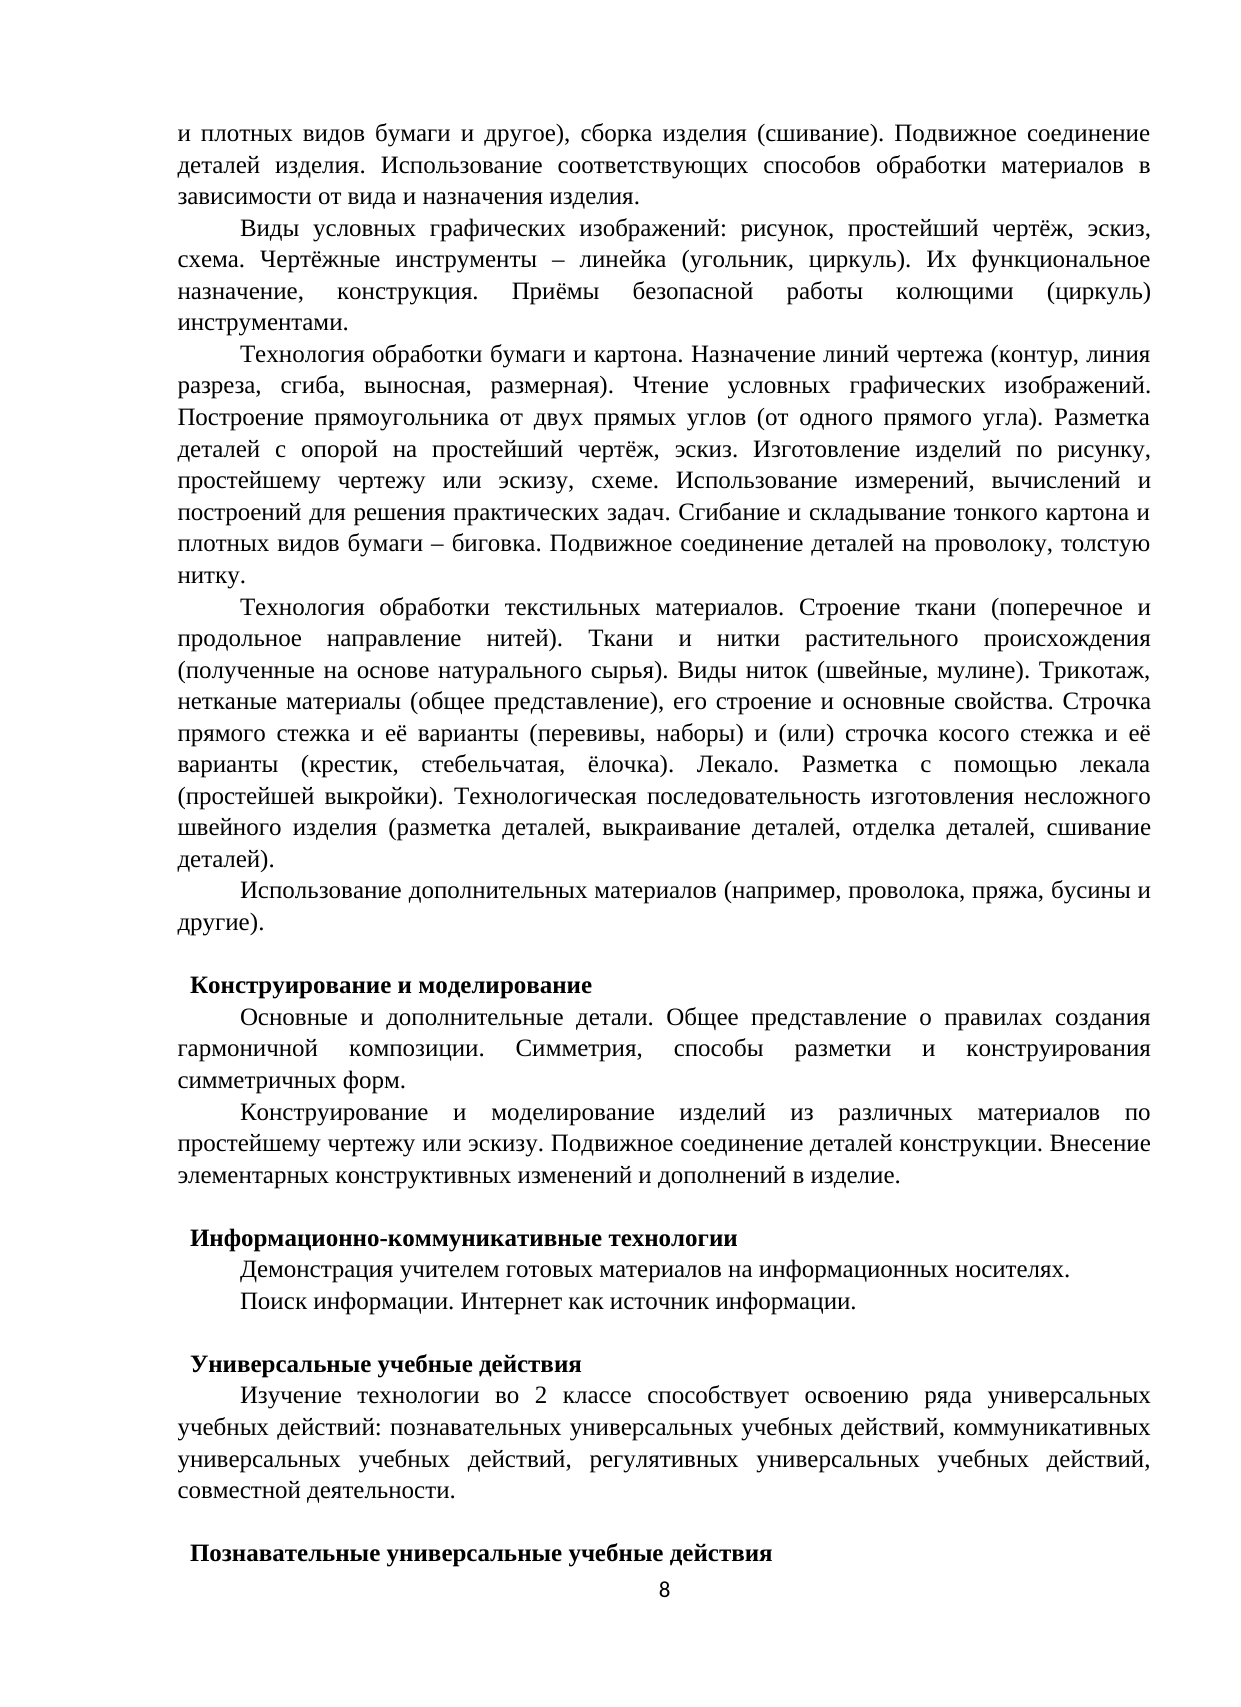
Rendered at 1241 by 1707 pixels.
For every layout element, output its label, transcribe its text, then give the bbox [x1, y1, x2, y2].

text Основные и дополнительные детали. Общее представление о правилах создания гармоничной композиции. Симметрия, способы разметки и конструирования симметричных форм. [177, 1002, 1152, 1094]
text Изучение технологии во 2 классе способствует освоению ряда универсальных учебных действий: познавательных универсальных учебных действий, коммуникативных универсальных учебных действий, регулятивных универсальных учебных действий, совместной деятельности. [177, 1381, 1152, 1504]
text Информационно-коммуникативные технологии [190, 1223, 1152, 1252]
text Технология обработки бумаги и картона. Назначение линий чертежа (контур, линия разреза, сгиба, выносная, размерная). Чтение условных графических изображений. Построение прямоугольника от двух прямых углов (от одного прямого угла). Разметка деталей с опорой на простейший чертёж, эскиз. Изготовление изделий по рисунку, простейшему чертежу или эскизу, схеме. Использование измерений, вычислений и построений для решения практических задач. Сгибание и складывание тонкого картона и плотных видов бумаги – биговка. Подвижное соединение деталей на проволоку, толстую нитку. [177, 339, 1152, 589]
text Конструирование и моделирование [190, 970, 1152, 999]
text Технология обработки текстильных материалов. Строение ткани (поперечное и продольное направление нитей). Ткани и нитки растительного происхождения (полученные на основе натурального сырья). Виды ниток (швейные, мулине). Трикотаж, нетканые материалы (общее представление), его строение и основные свойства. Строчка прямого стежка и её варианты (перевивы, наборы) и (или) строчка косого стежка и её варианты (крестик, стебельчатая, ёлочка). Лекало. Разметка с помощью лекала (простейшей выкройки). Технологическая последовательность изготовления несложного швейного изделия (разметка деталей, выкраивание деталей, отделка деталей, сшивание деталей). [177, 592, 1152, 873]
text Использование дополнительных материалов (например, проволока, пряжа, бусины и другие). [177, 876, 1152, 936]
text Конструирование и моделирование изделий из различных материалов по простейшему чертежу или эскизу. Подвижное соединение деталей конструкции. Внесение элементарных конструктивных изменений и дополнений в изделие. [177, 1097, 1152, 1188]
text Универсальные учебные действия [190, 1349, 1152, 1378]
text Виды условных графических изображений: рисунок, простейший чертёж, эскиз, схема. Чертёжные инструменты – линейка (угольник, циркуль). Их функциональное назначение, конструкция. Приёмы безопасной работы колющими (циркуль) инструментами. [177, 213, 1152, 336]
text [177, 118, 1152, 210]
text Поиск информации. Интернет как источник информации. [177, 1286, 1152, 1315]
text Демонстрация учителем готовых материалов на информационных носителях. [177, 1254, 1152, 1283]
text Познавательные универсальные учебные действия [190, 1538, 1152, 1567]
